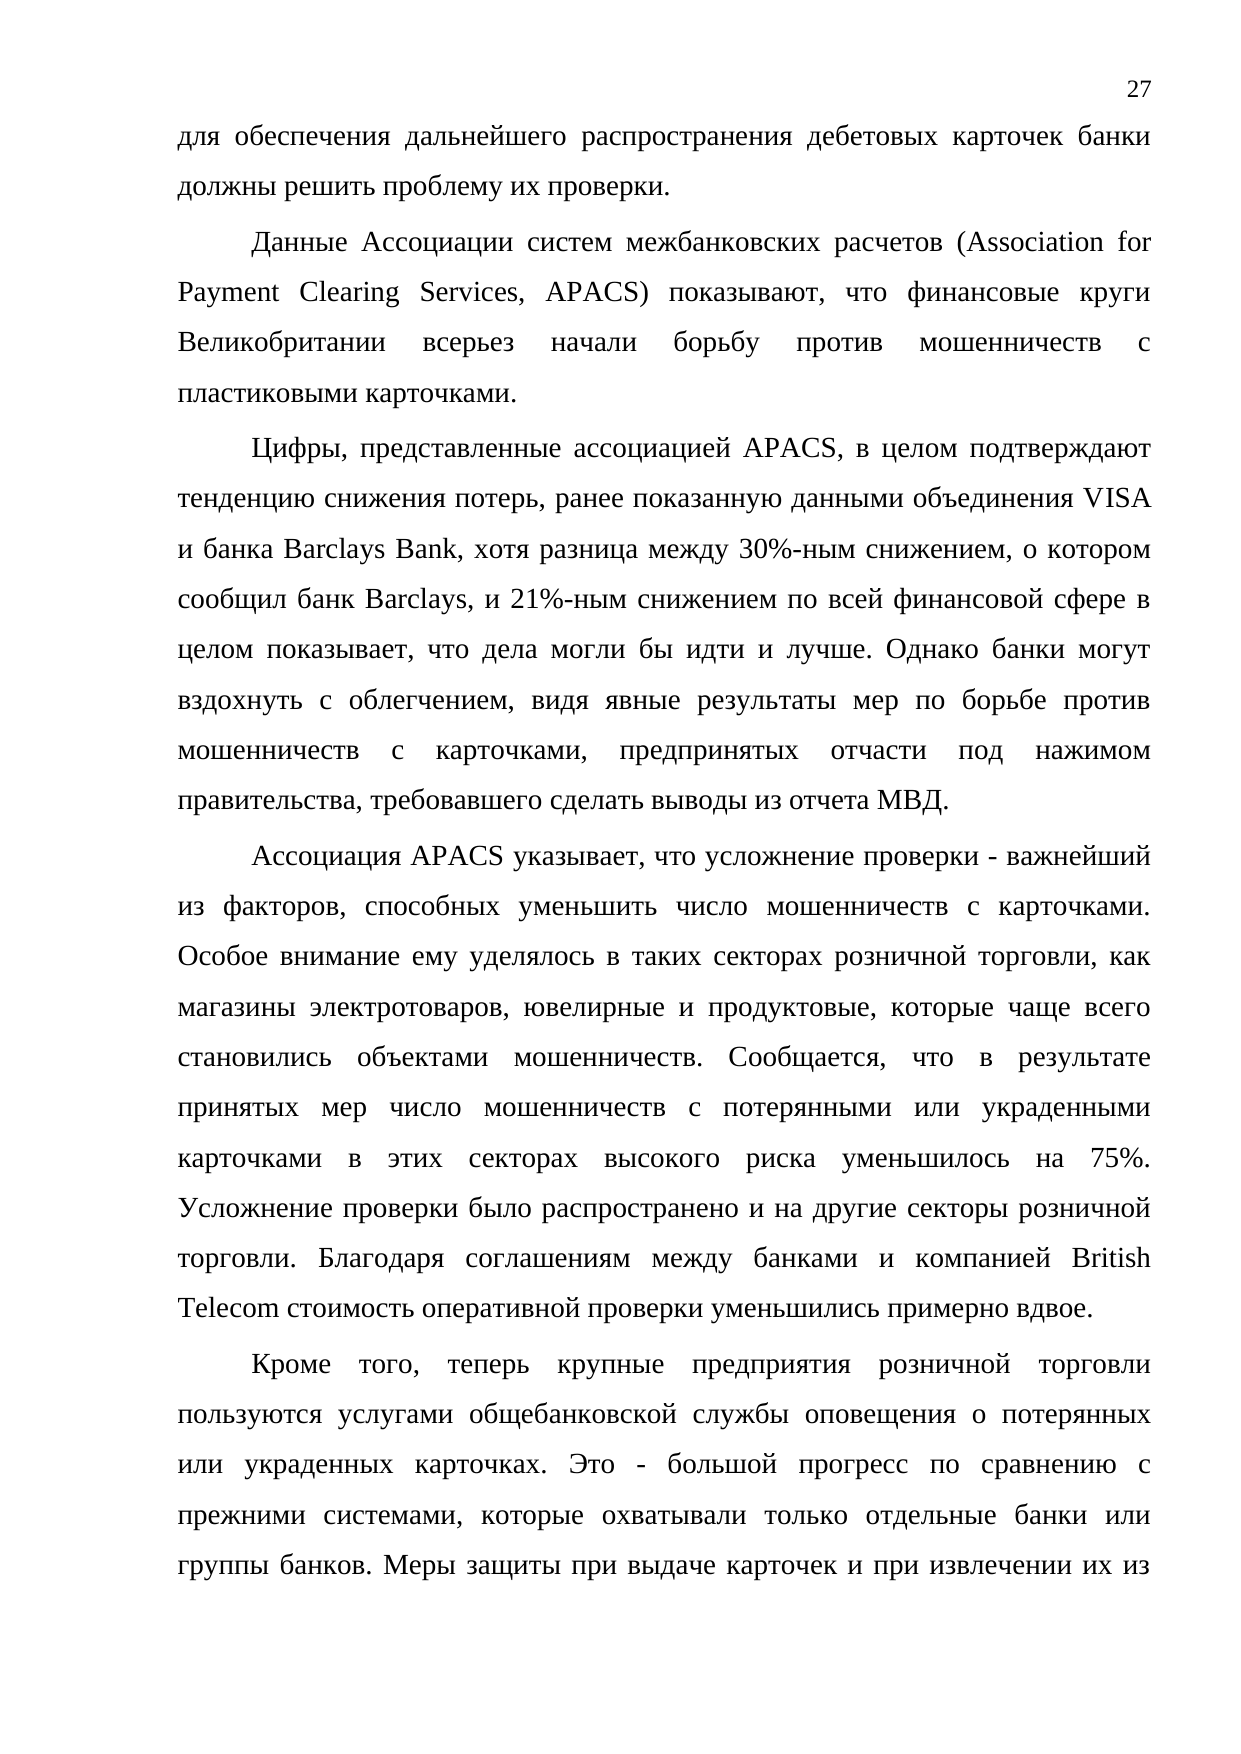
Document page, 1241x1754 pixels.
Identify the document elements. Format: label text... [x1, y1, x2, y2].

text Данные Ассоциации систем межбанковских расчетов (Association for Payment Clearing Services, APACS) показывают, что финансовые круги Великобритании всерьез начали борьбу против мошенничеств с пластиковыми карточками. [177, 224, 1152, 408]
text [177, 1346, 1152, 1581]
text Цифры, представленные ассоциацией APACS, в целом подтверждают тенденцию снижения потерь, ранее показанную данными объединения VISA и банка Barclays Bank, хотя разница между 30%-ным снижением, о котором сообщил банк Barclays, и 21%-ным снижением по всей финансовой сфере в целом показывает, что дела могли бы идти и лучше. Однако банки могут вздохнуть с облегчением, видя явные результаты мер по борьбе против мошенничеств с карточками, предпринятых отчасти под нажимом правительства, требовавшего сделать выводы из отчета МВД. [177, 430, 1152, 816]
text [177, 118, 1152, 202]
text Ассоциация APACS указывает, что усложнение проверки - важнейший из факторов, способных уменьшить число мошенничеств с карточками. Особое внимание ему уделялось в таких секторах розничной торговли, как магазины электротоваров, ювелирные и продуктовые, которые чаще всего становились объектами мошенничеств. Сообщается, что в результате принятых мер число мошенничеств с потерянными или украденными карточками в этих секторах высокого риска уменьшилось на 75%. Усложнение проверки было распространено и на другие секторы розничной торговли. Благодаря соглашениям между банками и компанией British Telecom стоимость оперативной проверки уменьшились примерно вдвое. [177, 838, 1152, 1324]
